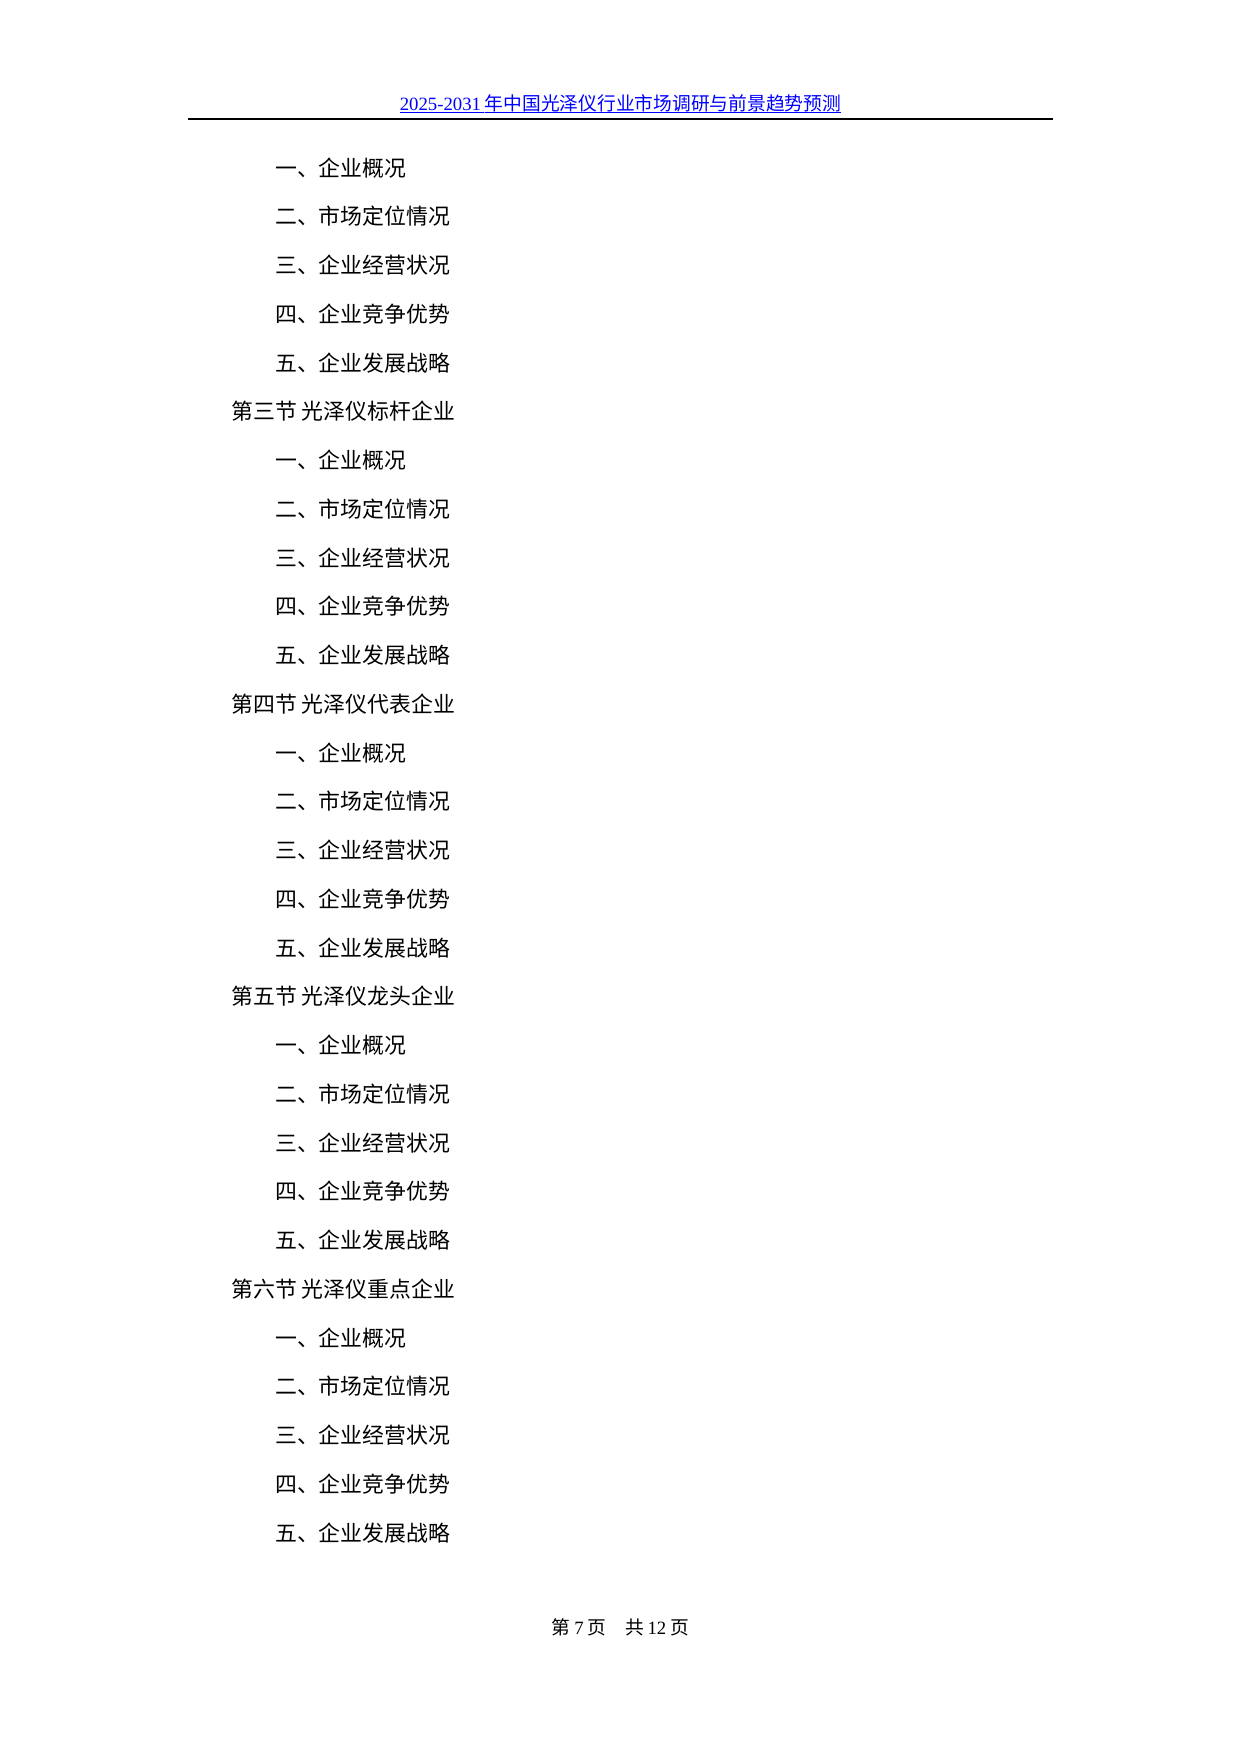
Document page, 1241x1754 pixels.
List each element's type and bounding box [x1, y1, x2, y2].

text [187, 150, 1053, 1548]
